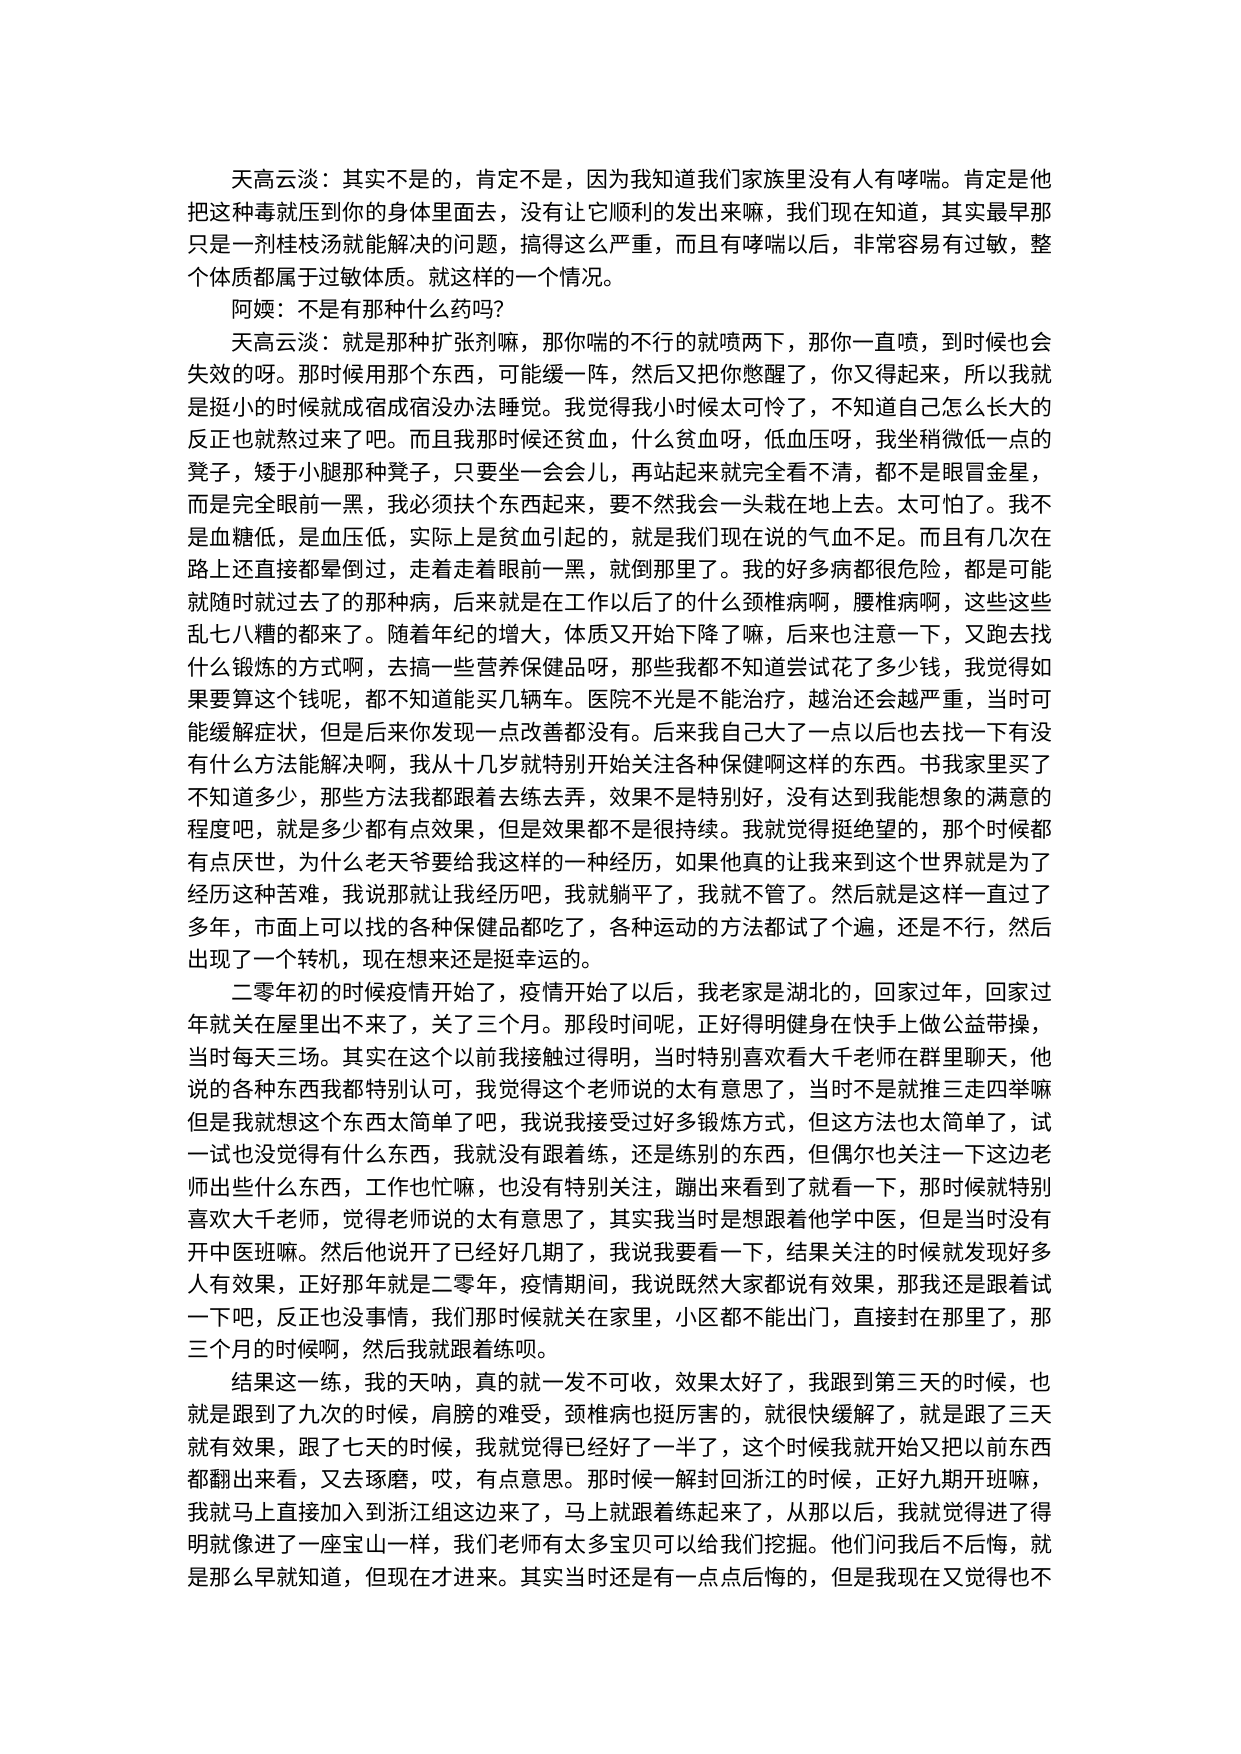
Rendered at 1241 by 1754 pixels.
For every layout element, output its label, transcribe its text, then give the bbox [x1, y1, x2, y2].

text 二零年初的时候疫情开始了，疫情开始了以后，我老家是湖北的，回家过年，回家过年就关在屋里出不来了，关了三个月。那段时间呢，正好得明健身在快手上做公益带操，当时每天三场。其实在这个以前我接触过得明，当时特别喜欢看大千老师在群里聊天，他说的各种东西我都特别认可，我觉得这个老师说的太有意思了，当时不是就推三走四举嘛，但是我就想这个东西太简单了吧，我说我接受过好多锻炼方式，但这方法也太简单了，试一试也没觉得有什么东西，我就没有跟着练，还是练别的东西，但偶尔也关注一下这边老师出些什么东西，工作也忙嘛，也没有特别关注，蹦出来看到了就看一下，那时候就特别喜欢大千老师，觉得老师说的太有意思了，其实我当时是想跟着他学中医，但是当时没有开中医班嘛。然后他说开了已经好几期了，我说我要看一下，结果关注的时候就发现好多人有效果，正好那年就是二零年，疫情期间，我说既然大家都说有效果，那我还是跟着试一下吧，反正也没事情，我们那时候就关在家里，小区都不能出门，直接封在那里了，那三个月的时候啊，然后我就跟着练呗。 [187, 974, 1053, 1364]
text 天高云淡：就是那种扩张剂嘛，那你喘的不行的就喷两下，那你一直喷，到时候也会失效的呀。那时候用那个东西，可能缓一阵，然后又把你憋醒了，你又得起来，所以我就是挺小的时候就成宿成宿没办法睡觉。我觉得我小时候太可怜了，不知道自己怎么长大的，反正也就熬过来了吧。而且我那时候还贫血，什么贫血呀，低血压呀，我坐稍微低一点的凳子，矮于小腿那种凳子，只要坐一会会儿，再站起来就完全看不清，都不是眼冒金星，而是完全眼前一黑，我必须扶个东西起来，要不然我会一头栽在地上去。太可怕了。我不是血糖低，是血压低，实际上是贫血引起的，就是我们现在说的气血不足。而且有几次在路上还直接都晕倒过，走着走着眼前一黑，就倒那里了。我的好多病都很危险，都是可能就随时就过去了的那种病，后来就是在工作以后了的什么颈椎病啊，腰椎病啊，这些这些乱七八糟的都来了。随着年纪的增大，体质又开始下降了嘛，后来也注意一下，又跑去找什么锻炼的方式啊，去搞一些营养保健品呀，那些我都不知道尝试花了多少钱，我觉得如果要算这个钱呢，都不知道能买几辆车。医院不光是不能治疗，越治还会越严重，当时可能缓解症状，但是后来你发现一点改善都没有。后来我自己大了一点以后也去找一下有没有什么方法能解决啊，我从十几岁就特别开始关注各种保健啊这样的东西。书我家里买了不知道多少，那些方法我都跟着去练去弄，效果不是特别好，没有达到我能想象的满意的程度吧，就是多少都有点效果，但是效果都不是很持续。我就觉得挺绝望的，那个时候都有点厌世，为什么老天爷要给我这样的一种经历，如果他真的让我来到这个世界就是为了经历这种苦难，我说那就让我经历吧，我就躺平了，我就不管了。然后就是这样一直过了多年，市面上可以找的各种保健品都吃了，各种运动的方法都试了个遍，还是不行，然后出现了一个转机，现在想来还是挺幸运的。 [187, 324, 1053, 974]
text 阿媆：不是有那种什么药吗？ [187, 292, 1053, 324]
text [187, 1364, 1053, 1592]
text 天高云淡：其实不是的，肯定不是，因为我知道我们家族里没有人有哮喘。肯定是他把这种毒就压到你的身体里面去，没有让它顺利的发出来嘛，我们现在知道，其实最早那只是一剂桂枝汤就能解决的问题，搞得这么严重，而且有哮喘以后，非常容易有过敏，整个体质都属于过敏体质。就这样的一个情况。 [187, 162, 1053, 292]
